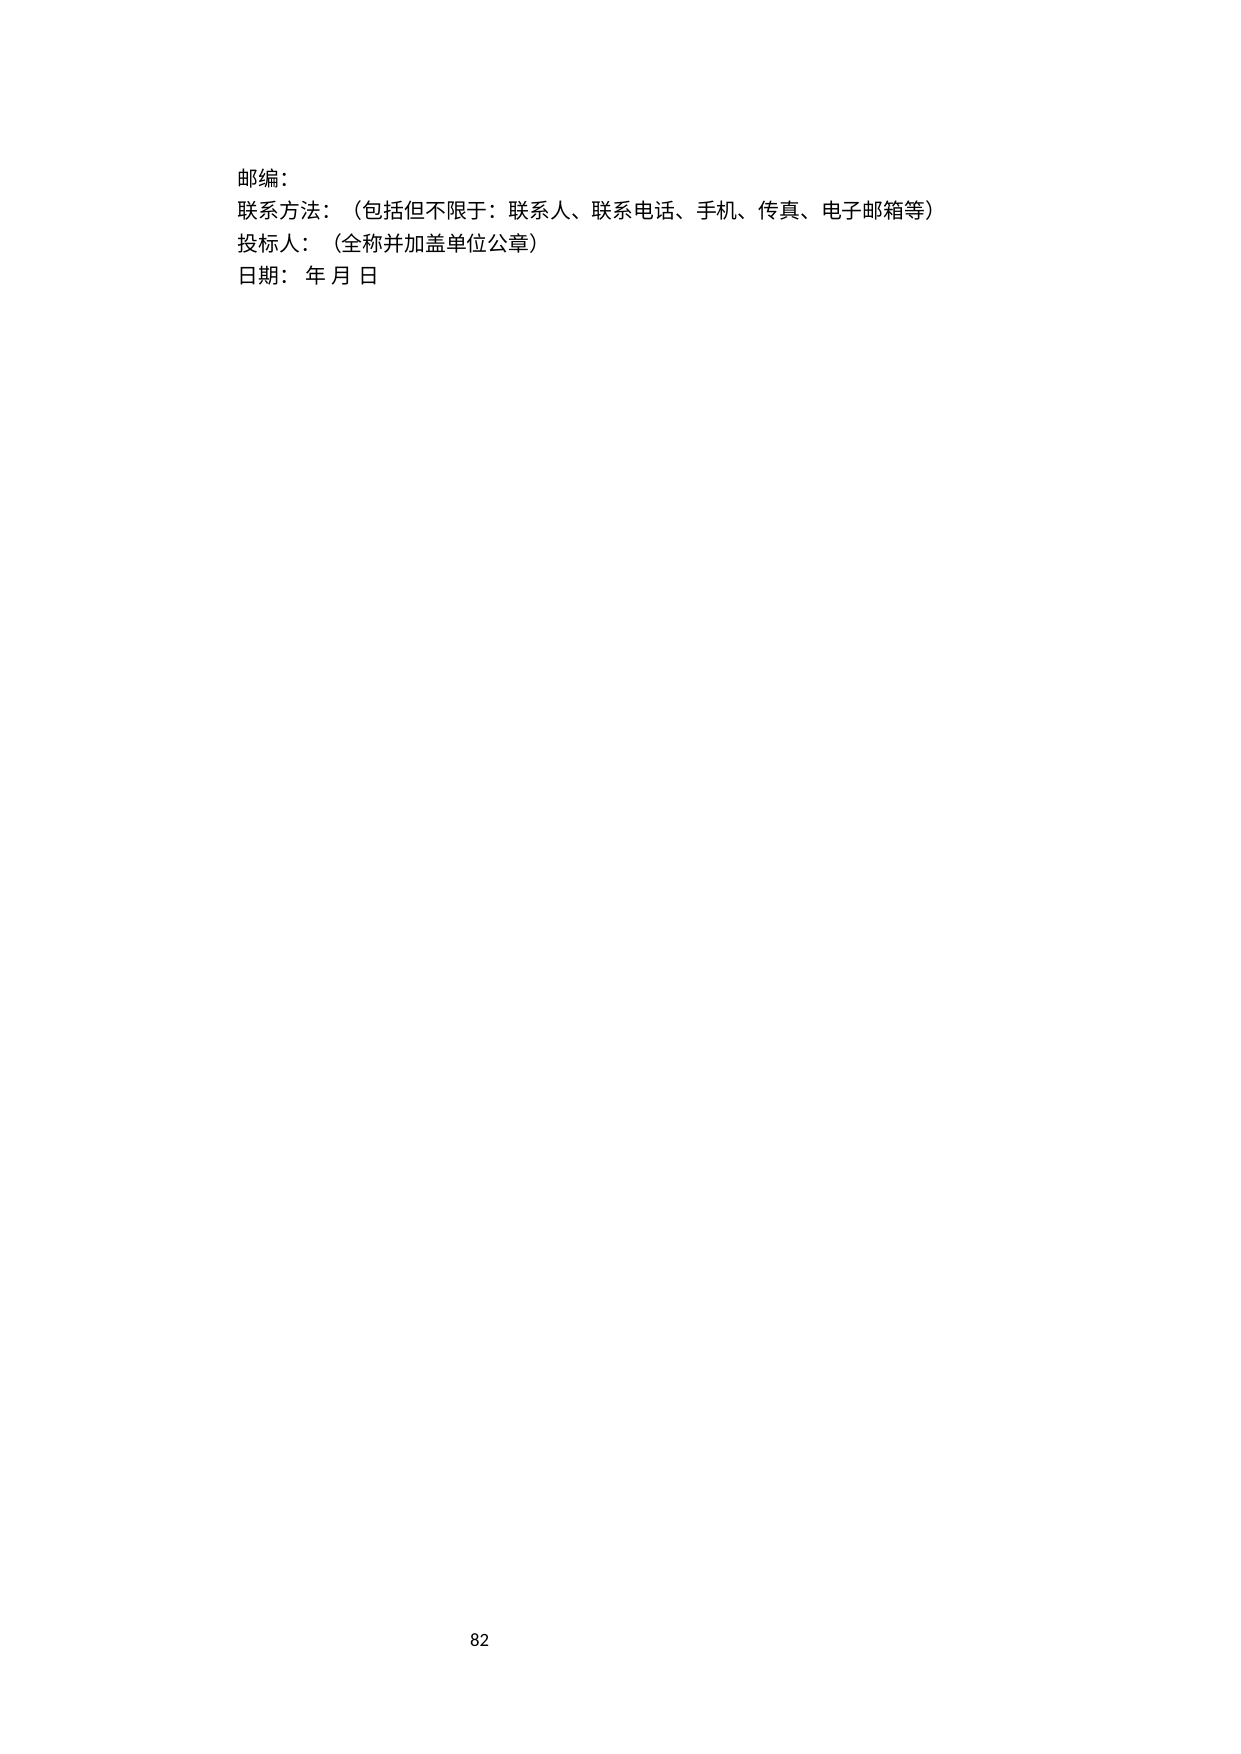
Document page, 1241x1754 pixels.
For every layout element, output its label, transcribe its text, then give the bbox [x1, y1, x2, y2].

text 邮编： [187, 162, 1053, 194]
text 投标人：（全称并加盖单位公章） [187, 227, 1053, 259]
text 联系方法：（包括但不限于：联系人、联系电话、手机、传真、电子邮箱等） [187, 194, 1053, 227]
text 日期： 年 月 日 [187, 259, 1053, 292]
